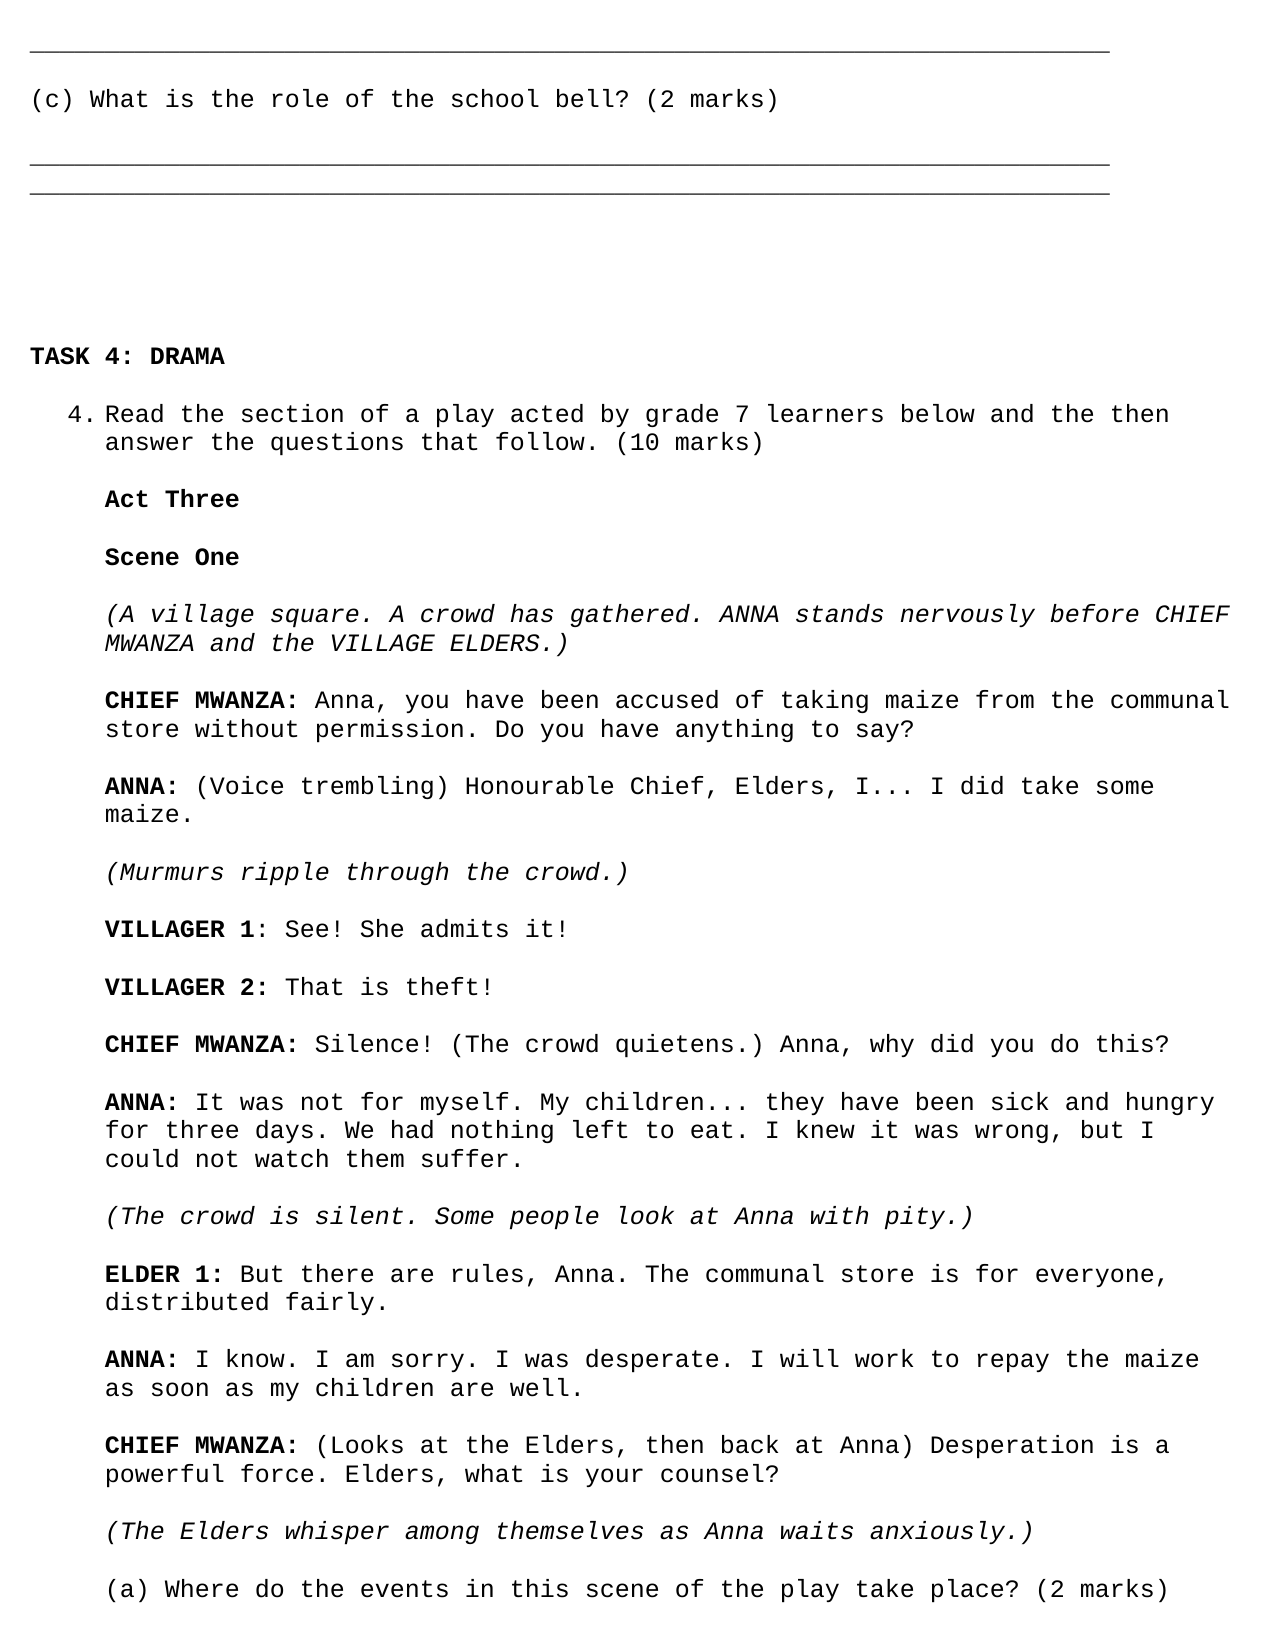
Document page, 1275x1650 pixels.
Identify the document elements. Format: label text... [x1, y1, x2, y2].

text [29, 171, 1240, 199]
text VILLAGER 2: That is theft! [104, 974, 1240, 1003]
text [29, 143, 1240, 171]
text ANNA: It was not for myself. My children... they have been sick and hungry for three days. We had nothing left to eat. I knew it was wrong, but I could not watch them suffer. [104, 1089, 1240, 1174]
text CHIEF MWANZA: (Looks at the Elders, then back at Anna) Desperation is a powerful force. Elders, what is your counsel? [104, 1433, 1240, 1489]
text Scene One [104, 544, 1240, 573]
text (The crowd is silent. Some people look at Anna with pity.) [104, 1204, 1240, 1232]
text VILLAGER 1: See! She admits it! [104, 917, 1240, 945]
text (A village square. A crowd has gathered. ANNA stands nervously before CHIEF MWANZA and the VILLAGE ELDERS.) [104, 602, 1240, 659]
text CHIEF MWANZA: Anna, you have been accused of taking maize from the communal store without permission. Do you have anything to say? [104, 688, 1240, 744]
list Read the section of a play acted by grade 7 learners below and the then answer the questions that follow. (10 marks) [67, 401, 1240, 458]
text (c) What is the role of the school bell? (2 marks) [29, 86, 1240, 114]
text ANNA: I know. I am sorry. I was desperate. I will work to repay the maize as soon as my children are well. [104, 1347, 1240, 1404]
text (a) Where do the events in this scene of the play take place? (2 marks) [104, 1576, 1240, 1604]
text CHIEF MWANZA: Silence! (The crowd quietens.) Anna, why did you do this? [104, 1032, 1240, 1060]
text Act Three [104, 487, 1240, 515]
text TASK 4: DRAMA [29, 344, 1240, 372]
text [29, 29, 1240, 58]
text ELDER 1: But there are rules, Anna. The communal store is for everyone, distributed fairly. [104, 1261, 1240, 1318]
text (Murmurs ripple through the crowd.) [104, 859, 1240, 888]
text ANNA: (Voice trembling) Honourable Chief, Elders, I... I did take some maize. [104, 774, 1240, 830]
text (The Elders whisper among themselves as Anna waits anxiously.) [104, 1519, 1240, 1547]
